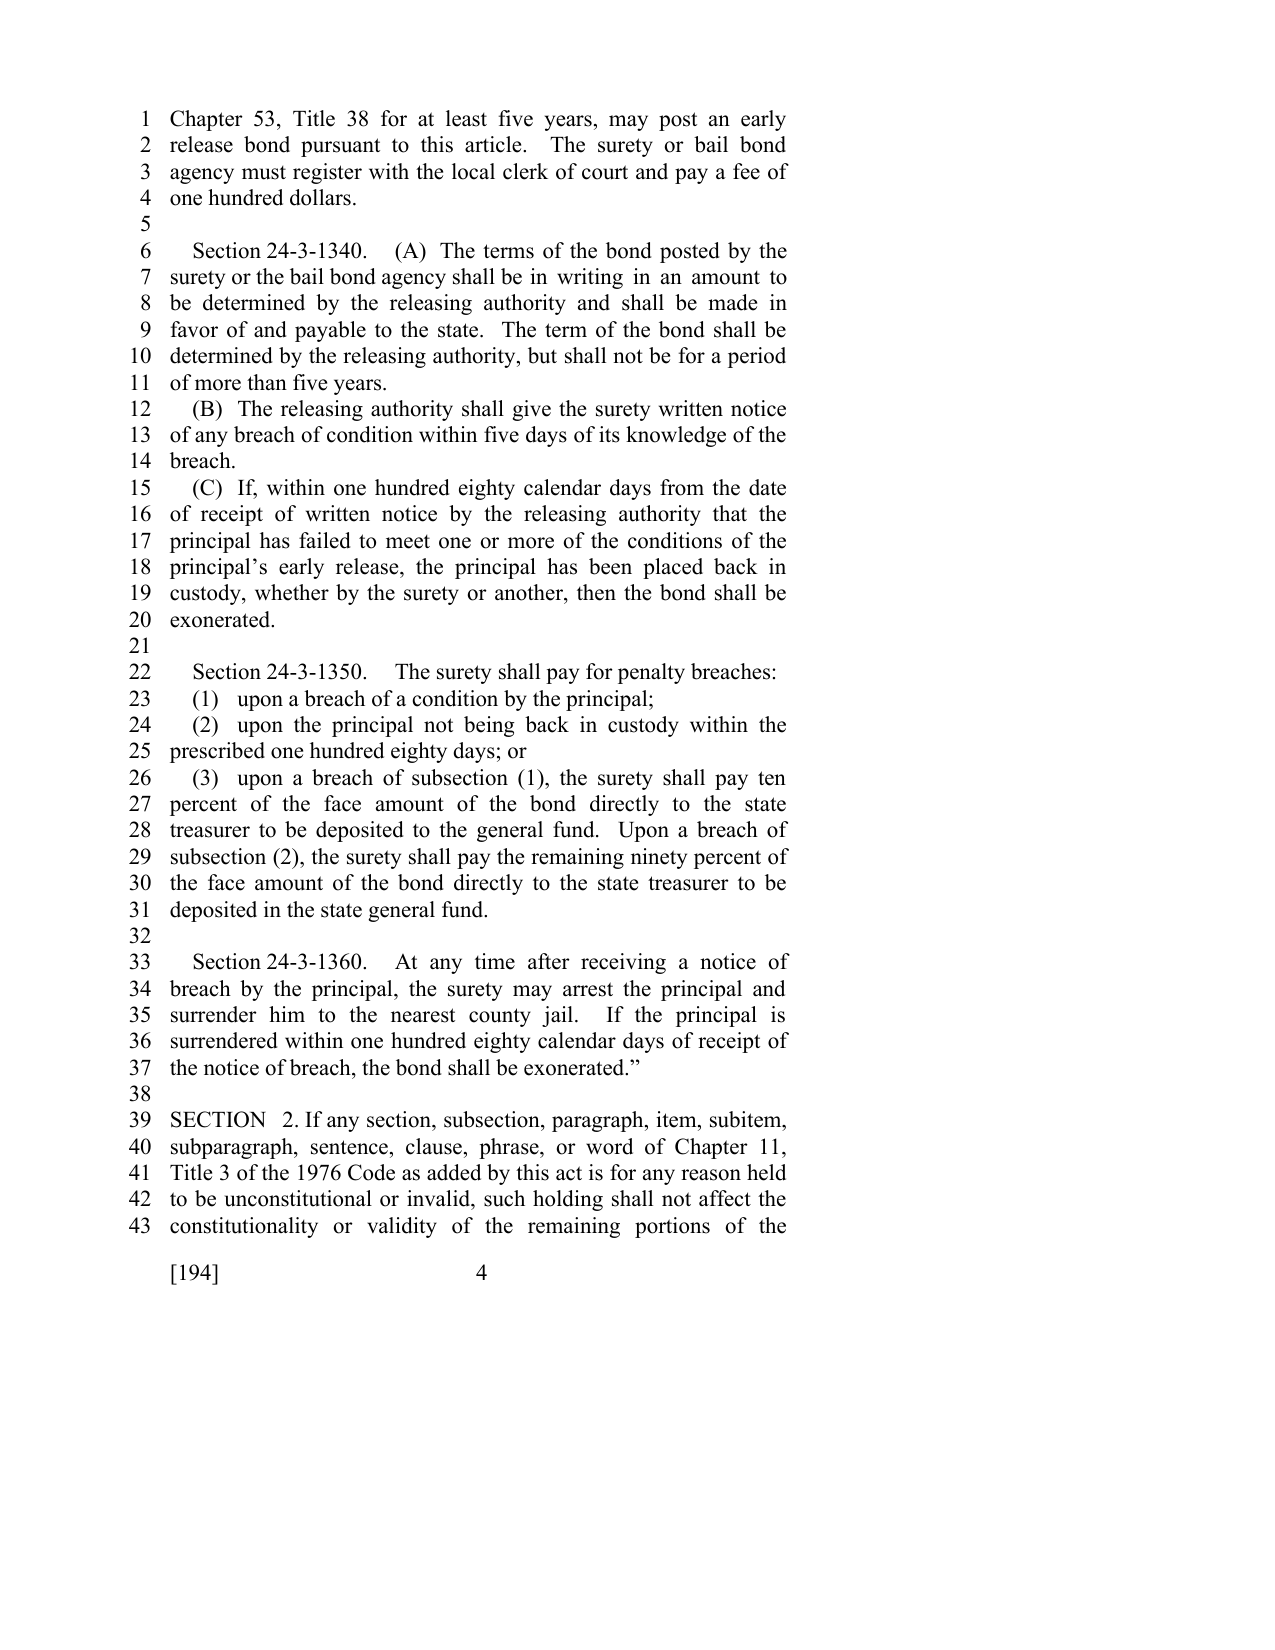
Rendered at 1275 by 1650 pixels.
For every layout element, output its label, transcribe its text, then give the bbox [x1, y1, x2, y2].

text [169, 1106, 787, 1238]
text (1) upon a breach of a condition by the principal; [169, 685, 787, 711]
text Section 24-3-1350. The surety shall pay for penalty breaches: [169, 658, 787, 685]
text (2) upon the principal not being back in custody within the prescribed one hundred eighty days; or [169, 711, 787, 764]
text (B) The releasing authority shall give the surety written notice of any breach of condition within five days of its knowledge of the breach. [169, 395, 787, 474]
text (3) upon a breach of subsection (1), the surety shall pay ten percent of the face amount of the bond directly to the state treasurer to be deposited to the general fund. Upon a breach of subsection (2), the surety shall pay the remaining ninety percent of the face amount of the bond directly to the state treasurer to be deposited in the state general fund. [169, 764, 787, 922]
text Section 24-3-1340. (A) The terms of the bond posted by the surety or the bail bond agency shall be in writing in an amount to be determined by the releasing authority and shall be made in favor of and payable to the state. The term of the bond shall be determined by the releasing authority, but shall not be for a period of more than five years. [169, 237, 787, 395]
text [169, 105, 787, 210]
text Section 24-3-1360. At any time after receiving a notice of breach by the principal, the surety may arrest the principal and surrender him to the nearest county jail. If the principal is surrendered within one hundred eighty calendar days of receipt of the notice of breach, the bond shall be exonerated.” [169, 948, 787, 1080]
text (C) If, within one hundred eighty calendar days from the date of receipt of written notice by the releasing authority that the principal has failed to meet one or more of the conditions of the principal’s early release, the principal has been placed back in custody, whether by the surety or another, then the bond shall be exonerated. [169, 474, 787, 632]
